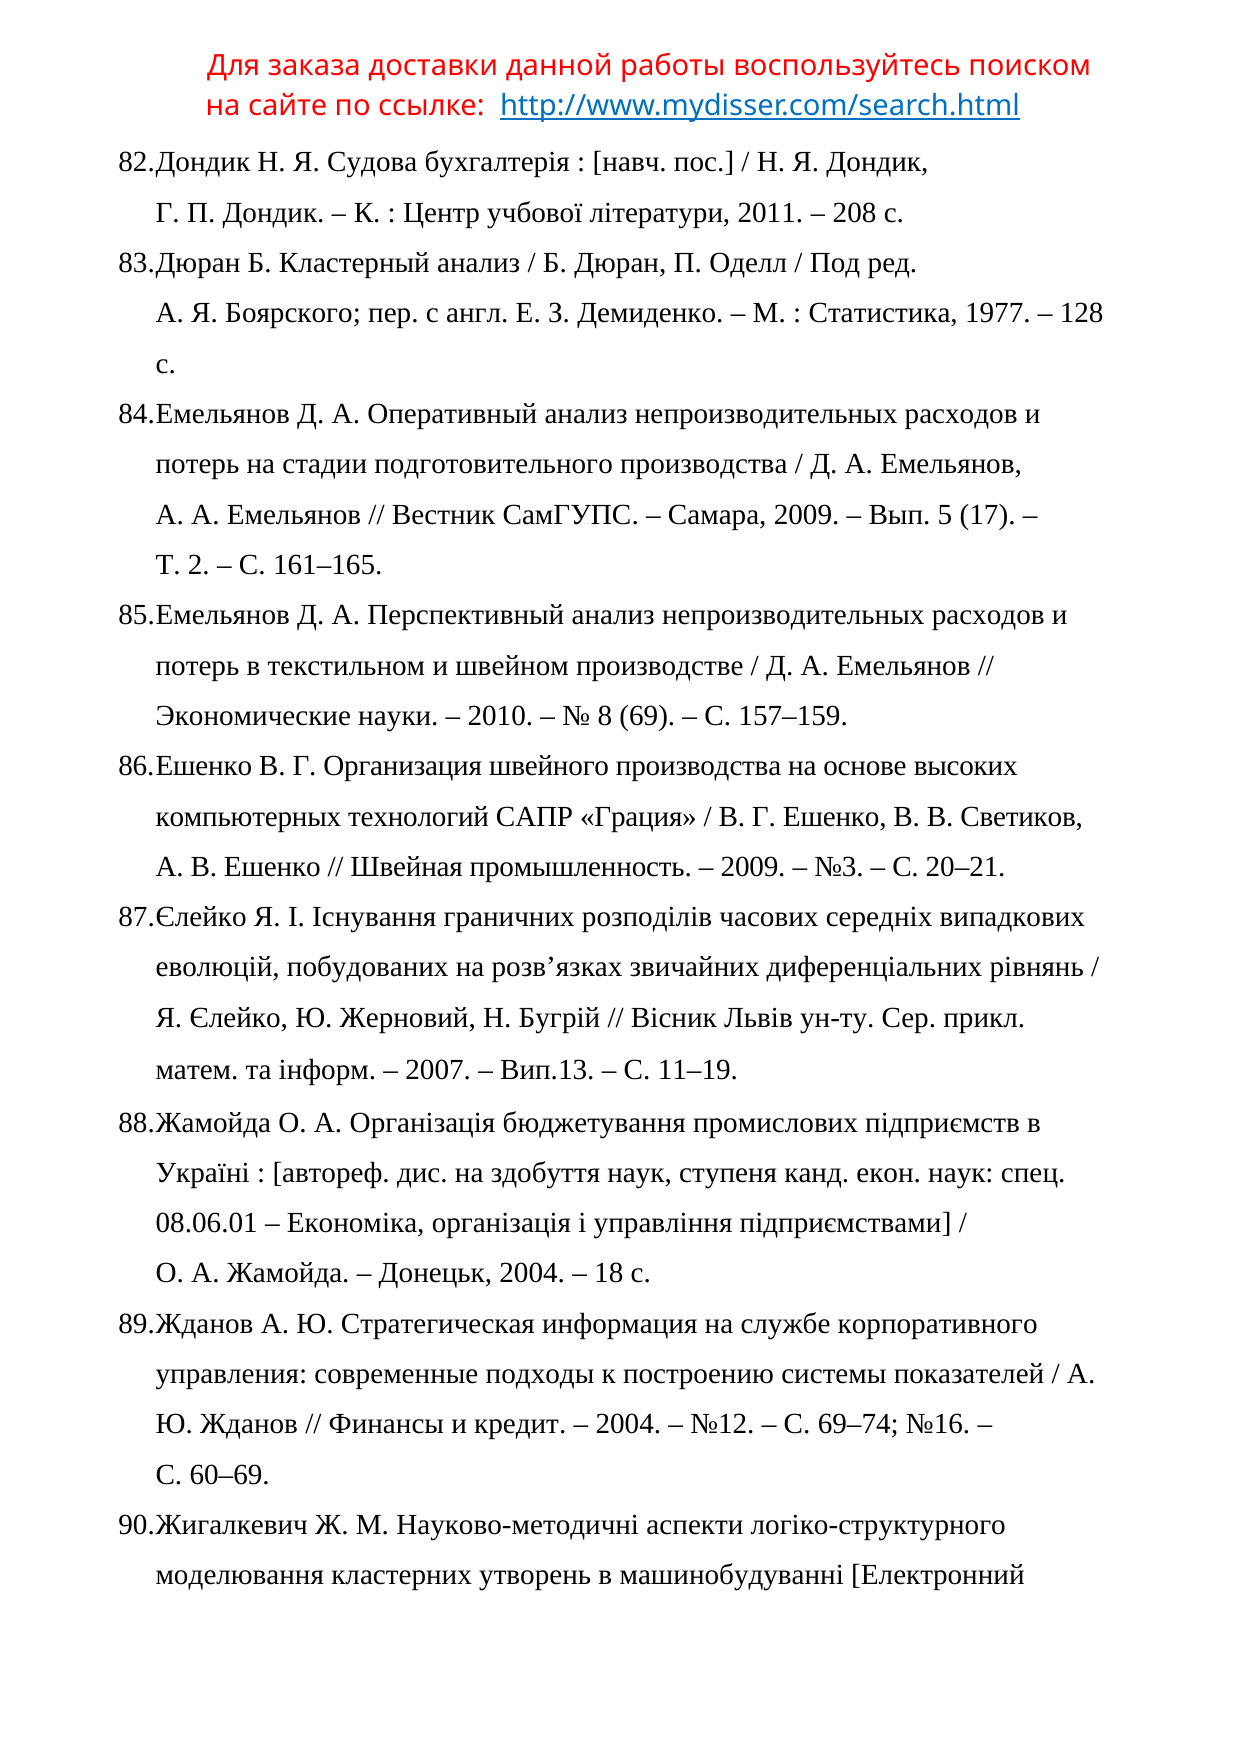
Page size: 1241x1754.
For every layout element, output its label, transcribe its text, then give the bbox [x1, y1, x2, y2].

list Ешенко В. Г. Организация швейного производства на основе высоких компьютерных технологий САПР «Грация» / В. Г. Ешенко, B. B. Светиков, А. В. Ешенко // Швейная промышленность. – 2009. – №3. – С. 20–21. [118, 748, 1107, 882]
list Дюран Б. Кластерный анализ / Б. Дюран, П. Оделл / Под ред. А. Я. Боярского; пер. с англ. Е. З. Демиденко. – М. : Статистика, 1977. – 128 с. [118, 245, 1107, 379]
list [118, 1507, 1107, 1591]
list Дондик Н. Я. Судова бухгалтерія : [навч. пос.] / Н. Я. Дондик, Г. П. Дондик. – К. : Центр учбової літератури, 2011. – 208 с. [118, 144, 1107, 228]
list Жамойда О. А. Організація бюджетування промислових підприємств в Україні : [автореф. дис. на здобуття наук, ступеня канд. екон. наук: спец. 08.06.01 – Економіка, організація і управління підприємствами] / О. А. Жамойда. – Донецьк, 2004. – 18 с. [118, 1105, 1107, 1289]
list Емельянов Д. А. Перспективный анализ непроизводительных расходов и потерь в текстильном и швейном производстве / Д. А. Емельянов // Экономические науки. – 2010. – № 8 (69). – С. 157–159. [118, 597, 1107, 732]
list Єлейко Я. І. Існування граничних розподілів часових середніх випадкових еволюцій, побудованих на розв’язках звичайних диференціальних рівнянь / Я. Єлейко, Ю. Жерновий, Н. Бугрій // Вісник Львів ун-ту. Сер. прикл. матем. та інформ. – 2007. – Вип.13. – С. 11–19. [118, 899, 1107, 1087]
list Емельянов Д. А. Оперативный анализ непроизводительных расходов и потерь на стадии подготовительного производства / Д. А. Емельянов, A. A. Емельянов // Вестник СамГУПС. – Самара, 2009. – Вып. 5 (17). – Т. 2. – С. 161–165. [118, 396, 1107, 581]
list Жданов А. Ю. Стратегическая информация на службе корпоративного управления: современные подходы к построению системы показателей / А. Ю. Жданов // Финансы и кредит. – 2004. – №12. – С. 69–74; №16. – С. 60–69. [118, 1306, 1107, 1490]
